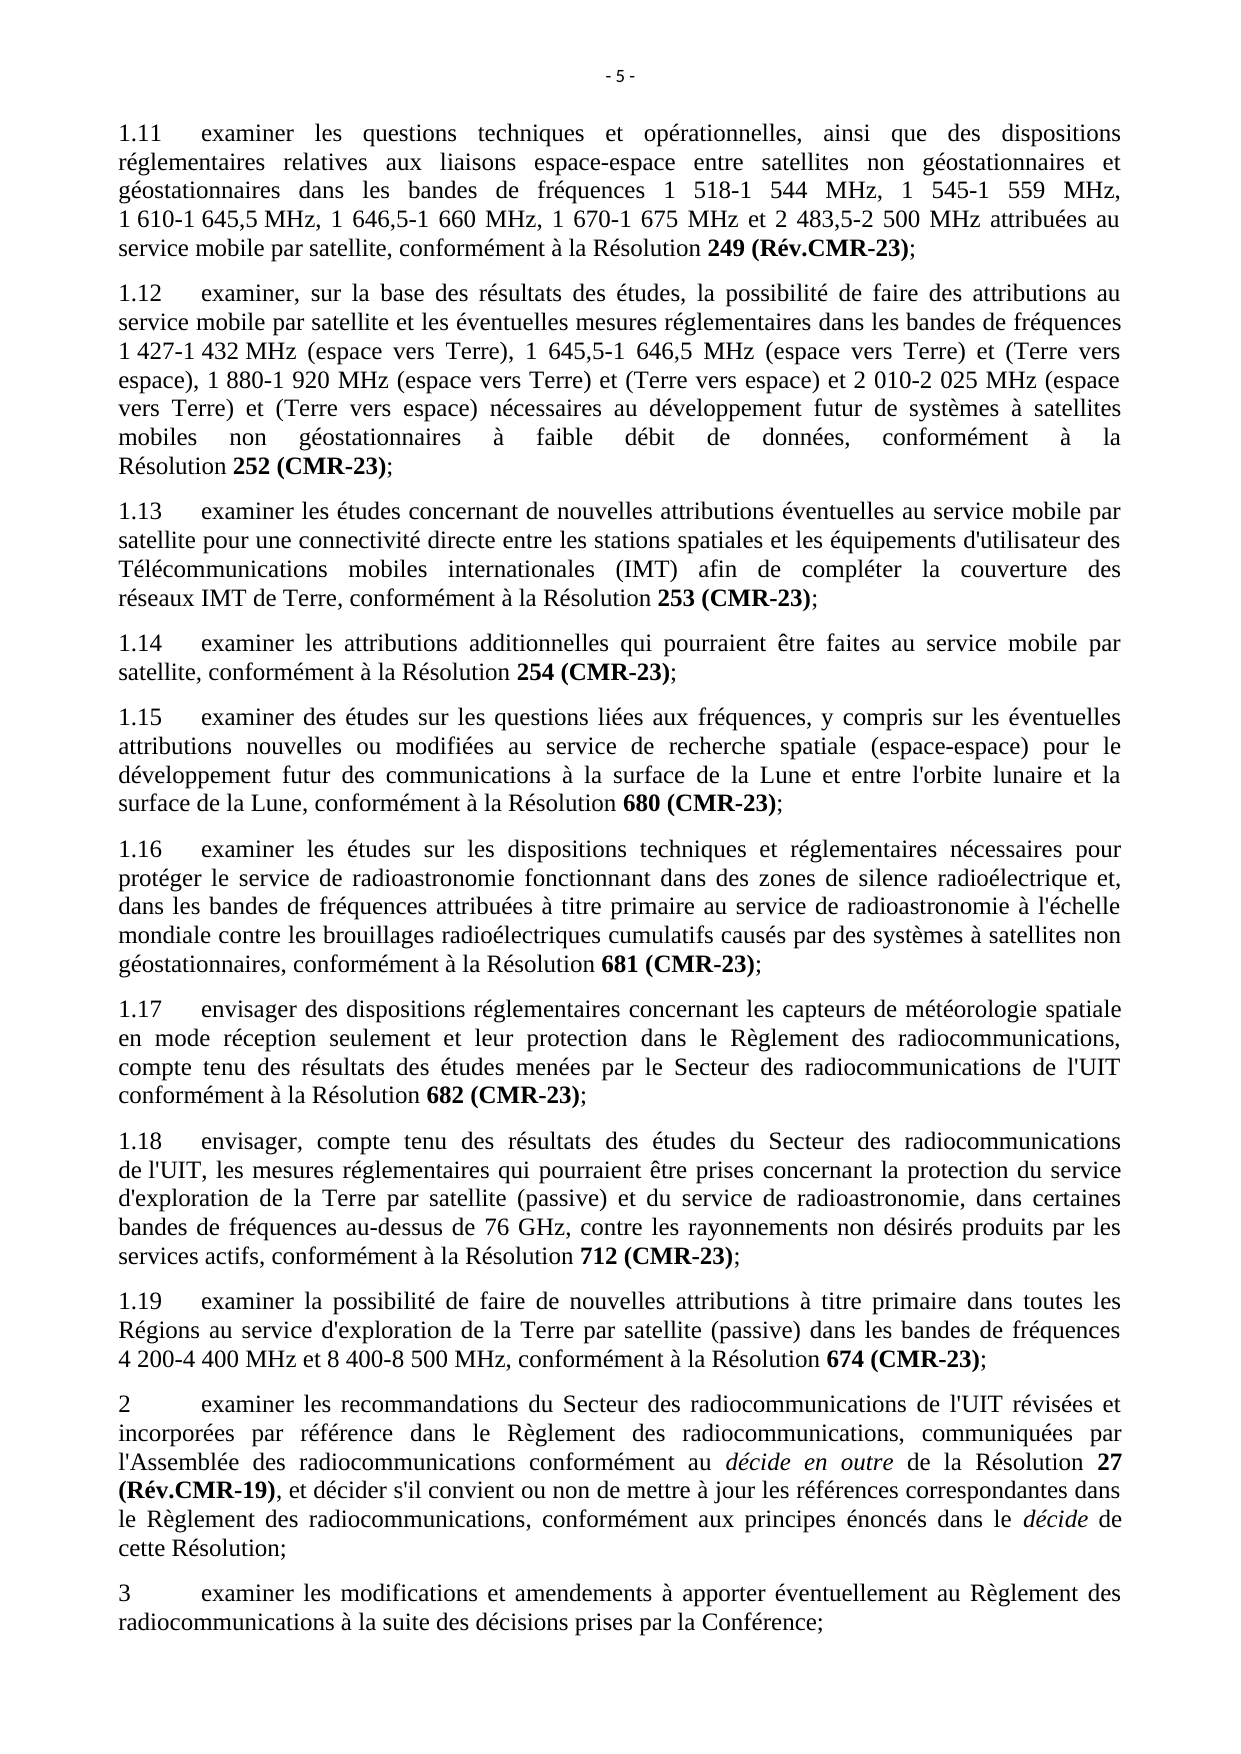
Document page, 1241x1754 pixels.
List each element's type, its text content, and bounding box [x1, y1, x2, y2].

text 1.16 examiner les études sur les dispositions techniques et réglementaires nécessaires pour protéger le service de radioastronomie fonctionnant dans des zones de silence radioélectrique et, dans les bandes de fréquences attribuées à titre primaire au service de radioastronomie à l'échelle mondiale contre les brouillages radioélectriques cumulatifs causés par des systèmes à satellites non géostationnaires, conformément à la Résolution 681 (CMR-23); [118, 834, 1122, 978]
text 1.15 examiner des études sur les questions liées aux fréquences, y compris sur les éventuelles attributions nouvelles ou modifiées au service de recherche spatiale (espace-espace) pour le développement futur des communications à la surface de la Lune et entre l'orbite lunaire et la surface de la Lune, conformément à la Résolution 680 (CMR-23); [118, 702, 1122, 817]
text 1.18 envisager, compte tenu des résultats des études du Secteur des radiocommunications de l'UIT, les mesures réglementaires qui pourraient être prises concernant la protection du service d'exploration de la Terre par satellite (passive) et du service de radioastronomie, dans certaines bandes de fréquences au-dessus de 76 GHz, contre les rayonnements non désirés produits par les services actifs, conformément à la Résolution 712 (CMR-23); [118, 1126, 1122, 1270]
text 3 examiner les modifications et amendements à apporter éventuellement au Règlement des radiocommunications à la suite des décisions prises par la Conférence; [118, 1578, 1122, 1636]
text 1.13 examiner les études concernant de nouvelles attributions éventuelles au service mobile par satellite pour une connectivité directe entre les stations spatiales et les équipements d'utilisateur des Télécommunications mobiles internationales (IMT) afin de compléter la couverture des réseaux IMT de Terre, conformément à la Résolution 253 (CMR-23); [118, 496, 1122, 611]
text 1.11 examiner les questions techniques et opérationnelles, ainsi que des dispositions réglementaires relatives aux liaisons espace-espace entre satellites non géostationnaires et géostationnaires dans les bandes de fréquences 1 518-1 544 MHz, 1 545-1 559 MHz, 1 610-1 645,5 MHz, 1 646,5-1 660 MHz, 1 670-1 675 MHz et 2 483,5-2 500 MHz attribuées au service mobile par satellite, conformément à la Résolution 249 (Rév.CMR-23); [118, 118, 1122, 262]
text 1.17 envisager des dispositions réglementaires concernant les capteurs de météorologie spatiale en mode réception seulement et leur protection dans le Règlement des radiocommunications, compte tenu des résultats des études menées par le Secteur des radiocommunications de l'UIT conformément à la Résolution 682 (CMR-23); [118, 994, 1122, 1109]
text 1.19 examiner la possibilité de faire de nouvelles attributions à titre primaire dans toutes les Régions au service d'exploration de la Terre par satellite (passive) dans les bandes de fréquences 4 200-4 400 MHz et 8 400-8 500 MHz, conformément à la Résolution 674 (CMR-23); [118, 1286, 1122, 1373]
text 1.12 examiner, sur la base des résultats des études, la possibilité de faire des attributions au service mobile par satellite et les éventuelles mesures réglementaires dans les bandes de fréquences 1 427-1 432 MHz (espace vers Terre), 1 645,5-1 646,5 MHz (espace vers Terre) et (Terre vers espace), 1 880-1 920 MHz (espace vers Terre) et (Terre vers espace) et 2 010-2 025 MHz (espace vers Terre) et (Terre vers espace) nécessaires au développement futur de systèmes à satellites mobiles non géostationnaires à faible débit de données, conformément à la Résolution 252 (CMR-23); [118, 278, 1122, 480]
text 1.14 examiner les attributions additionnelles qui pourraient être faites au service mobile par satellite, conformément à la Résolution 254 (CMR-23); [118, 628, 1122, 686]
text 2 examiner les recommandations du Secteur des radiocommunications de l'UIT révisées et incorporées par référence dans le Règlement des radiocommunications, communiquées par l'Assemblée des radiocommunications conformément au décide en outre de la Résolution 27 (Rév.CMR-19), et décider s'il convient ou non de mettre à jour les références correspondantes dans le Règlement des radiocommunications, conformément aux principes énoncés dans le décide de cette Résolution; [118, 1389, 1122, 1562]
